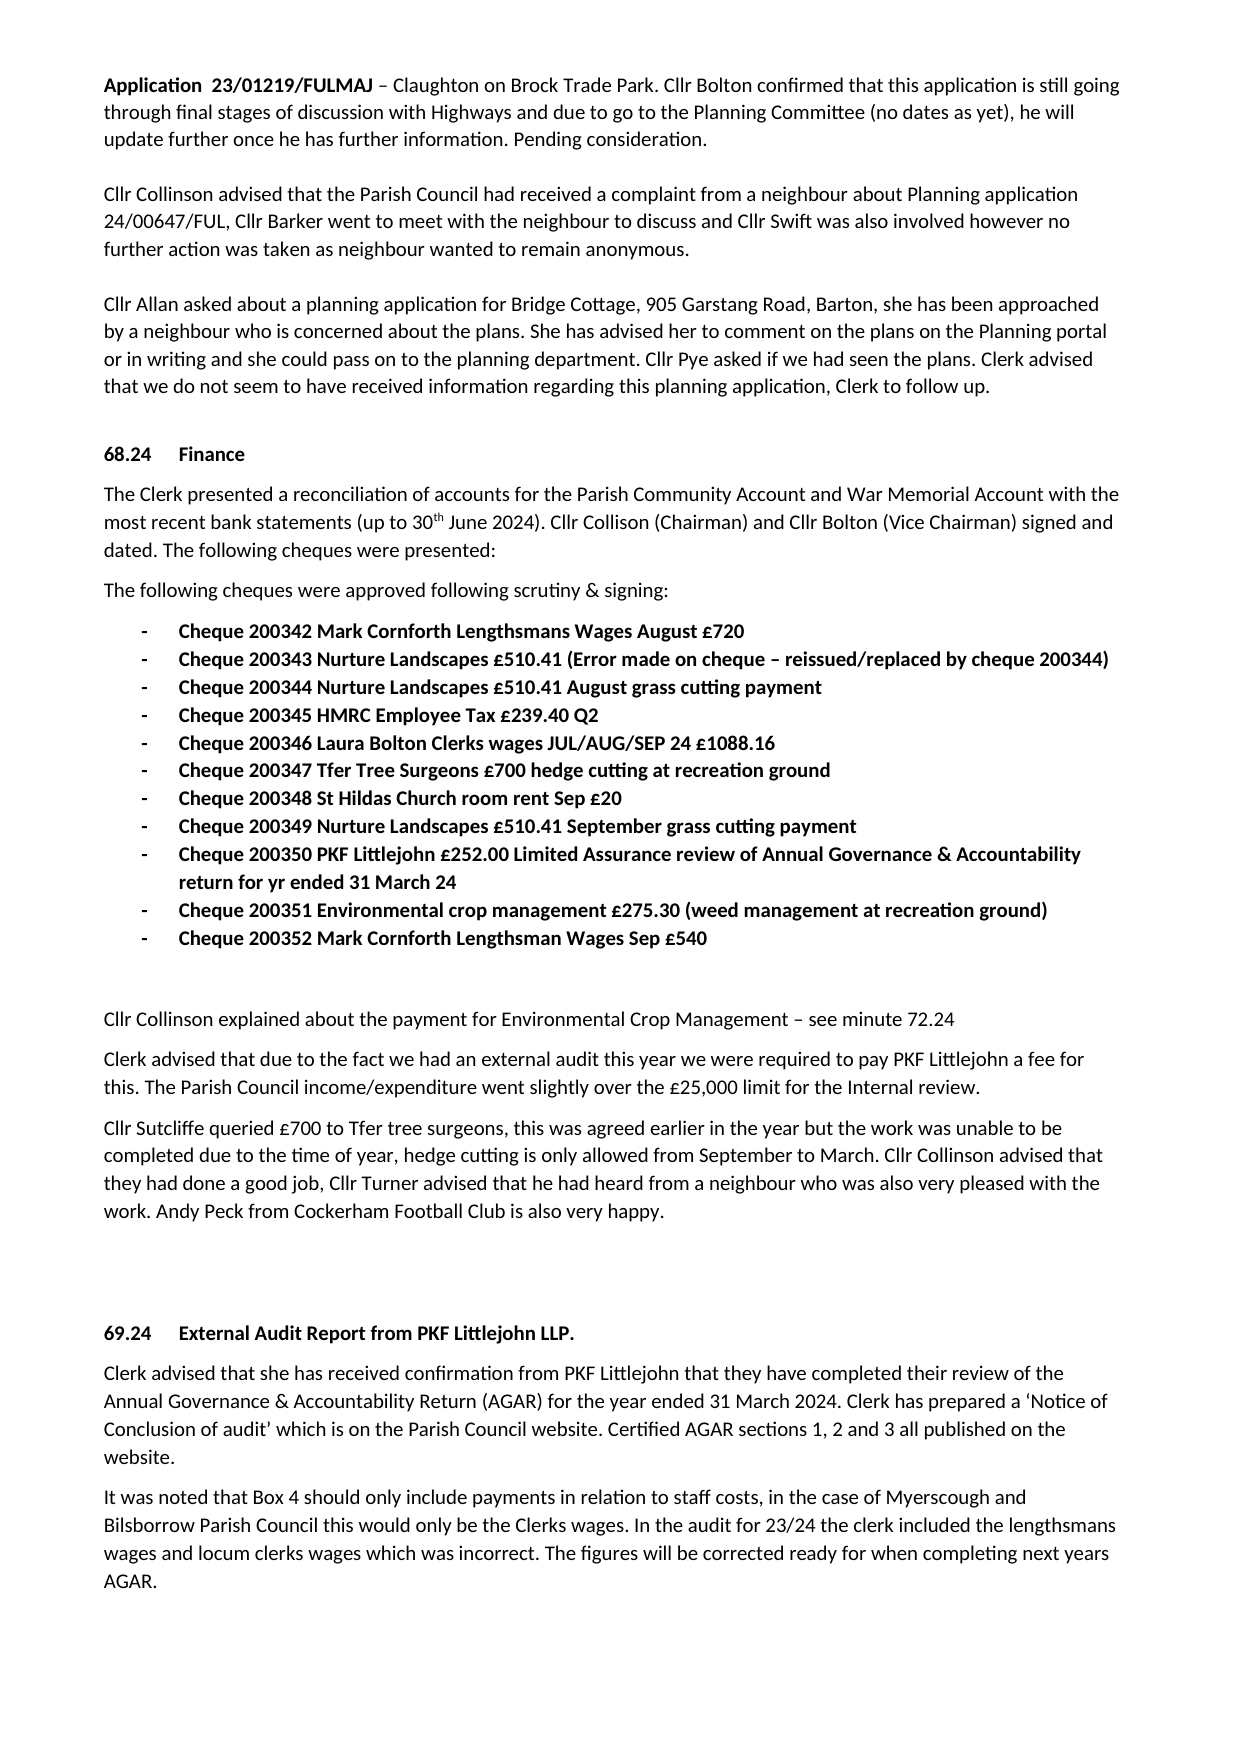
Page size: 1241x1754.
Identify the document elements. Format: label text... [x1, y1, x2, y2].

list Cheque 200346 Laura Bolton Clerks wages JUL/AUG/SEP 24 £1088.16 [141, 730, 1122, 755]
list Cheque 200347 Tfer Tree Surgeons £700 hedge cutting at recreation ground [141, 758, 1122, 783]
text It was noted that Box 4 should only include payments in relation to staff costs, in the case of Myerscough and Bilsborrow Parish Council this would only be the Clerks wages. In the audit for 23/24 the clerk included the lengthsmans wages and locum clerks wages which was incorrect. The figures will be corrected ready for when completing next years AGAR. [103, 1484, 1122, 1593]
list Cheque 200343 Nurture Landscapes £510.41 (Error made on cheque – reissued/replaced by cheque 200344) [141, 646, 1122, 671]
text The following cheques were approved following scrutiny & signing: [103, 578, 1122, 603]
text Cllr Allan asked about a planning application for Bridge Cottage, 905 Garstang Road, Barton, she has been approached by a neighbour who is concerned about the plans. She has advised her to comment on the plans on the Planning portal or in writing and she could pass on to the planning department. Cllr Pye asked if we had seen the plans. Clerk advised that we do not seem to have received information regarding this planning application, Clerk to follow up. [103, 291, 1122, 398]
text Cllr Collinson explained about the payment for Environmental Crop Management – see minute 72.24 [103, 1006, 1122, 1031]
list Cheque 200349 Nurture Landscapes £510.41 September grass cutting payment [141, 813, 1122, 839]
list External Audit Report from PKF Littlejohn LLP. [103, 1320, 1122, 1345]
list Finance [103, 441, 1122, 466]
list Cheque 200342 Mark Cornforth Lengthsmans Wages August £720 [141, 618, 1122, 643]
list Cheque 200348 St Hildas Church room rent Sep £20 [141, 786, 1122, 811]
list Cheque 200350 PKF Littlejohn £252.00 Limited Assurance review of Annual Governance & Accountability return for yr ended 31 March 24 [141, 841, 1122, 895]
list Cheque 200344 Nurture Landscapes £510.41 August grass cutting payment [141, 674, 1122, 699]
text The Clerk presented a reconciliation of accounts for the Parish Community Account and War Memorial Account with the most recent bank statements (up to 30th June 2024). Cllr Collison (Chairman) and Cllr Bolton (Vice Chairman) signed and dated. The following cheques were presented: [103, 481, 1122, 563]
list Cheque 200345 HMRC Employee Tax £239.40 Q2 [141, 702, 1122, 727]
text Clerk advised that due to the fact we had an external audit this year we were required to pay PKF Littlejohn a fee for this. The Parish Council income/expenditure went slightly over the £25,000 limit for the Internal review. [103, 1046, 1122, 1100]
text Cllr Sutcliffe queried £700 to Tfer tree surgeons, this was agreed earlier in the year but the work was unable to be completed due to the time of year, hedge cutting is only allowed from September to March. Cllr Collinson advised that they had done a good job, Cllr Turner advised that he had heard from a neighbour who was also very pleased with the work. Andy Peck from Cockerham Football Club is also very happy. [103, 1115, 1122, 1224]
text Clerk advised that she has received confirmation from PKF Littlejohn that they have completed their review of the Annual Governance & Accountability Return (AGAR) for the year ended 31 March 2024. Clerk has prepared a ‘Notice of Conclusion of audit’ which is on the Parish Council website. Certified AGAR sections 1, 2 and 3 all published on the website. [103, 1360, 1122, 1469]
text Cllr Collinson advised that the Parish Council had received a complaint from a neighbour about Planning application 24/00647/FUL, Cllr Barker went to meet with the neighbour to discuss and Cllr Swift was also involved however no further action was taken as neighbour wanted to remain anonymous. [103, 181, 1122, 262]
list Cheque 200351 Environmental crop management £275.30 (weed management at recreation ground) [141, 897, 1122, 923]
list Cheque 200352 Mark Cornforth Lengthsman Wages Sep £540 [141, 925, 1122, 951]
text Application 23/01219/FULMAJ – Claughton on Brock Trade Park. Cllr Bolton confirmed that this application is still going through final stages of discussion with Highways and due to go to the Planning Committee (no dates as yet), he will update further once he has further information. Pending consideration. [103, 72, 1122, 152]
